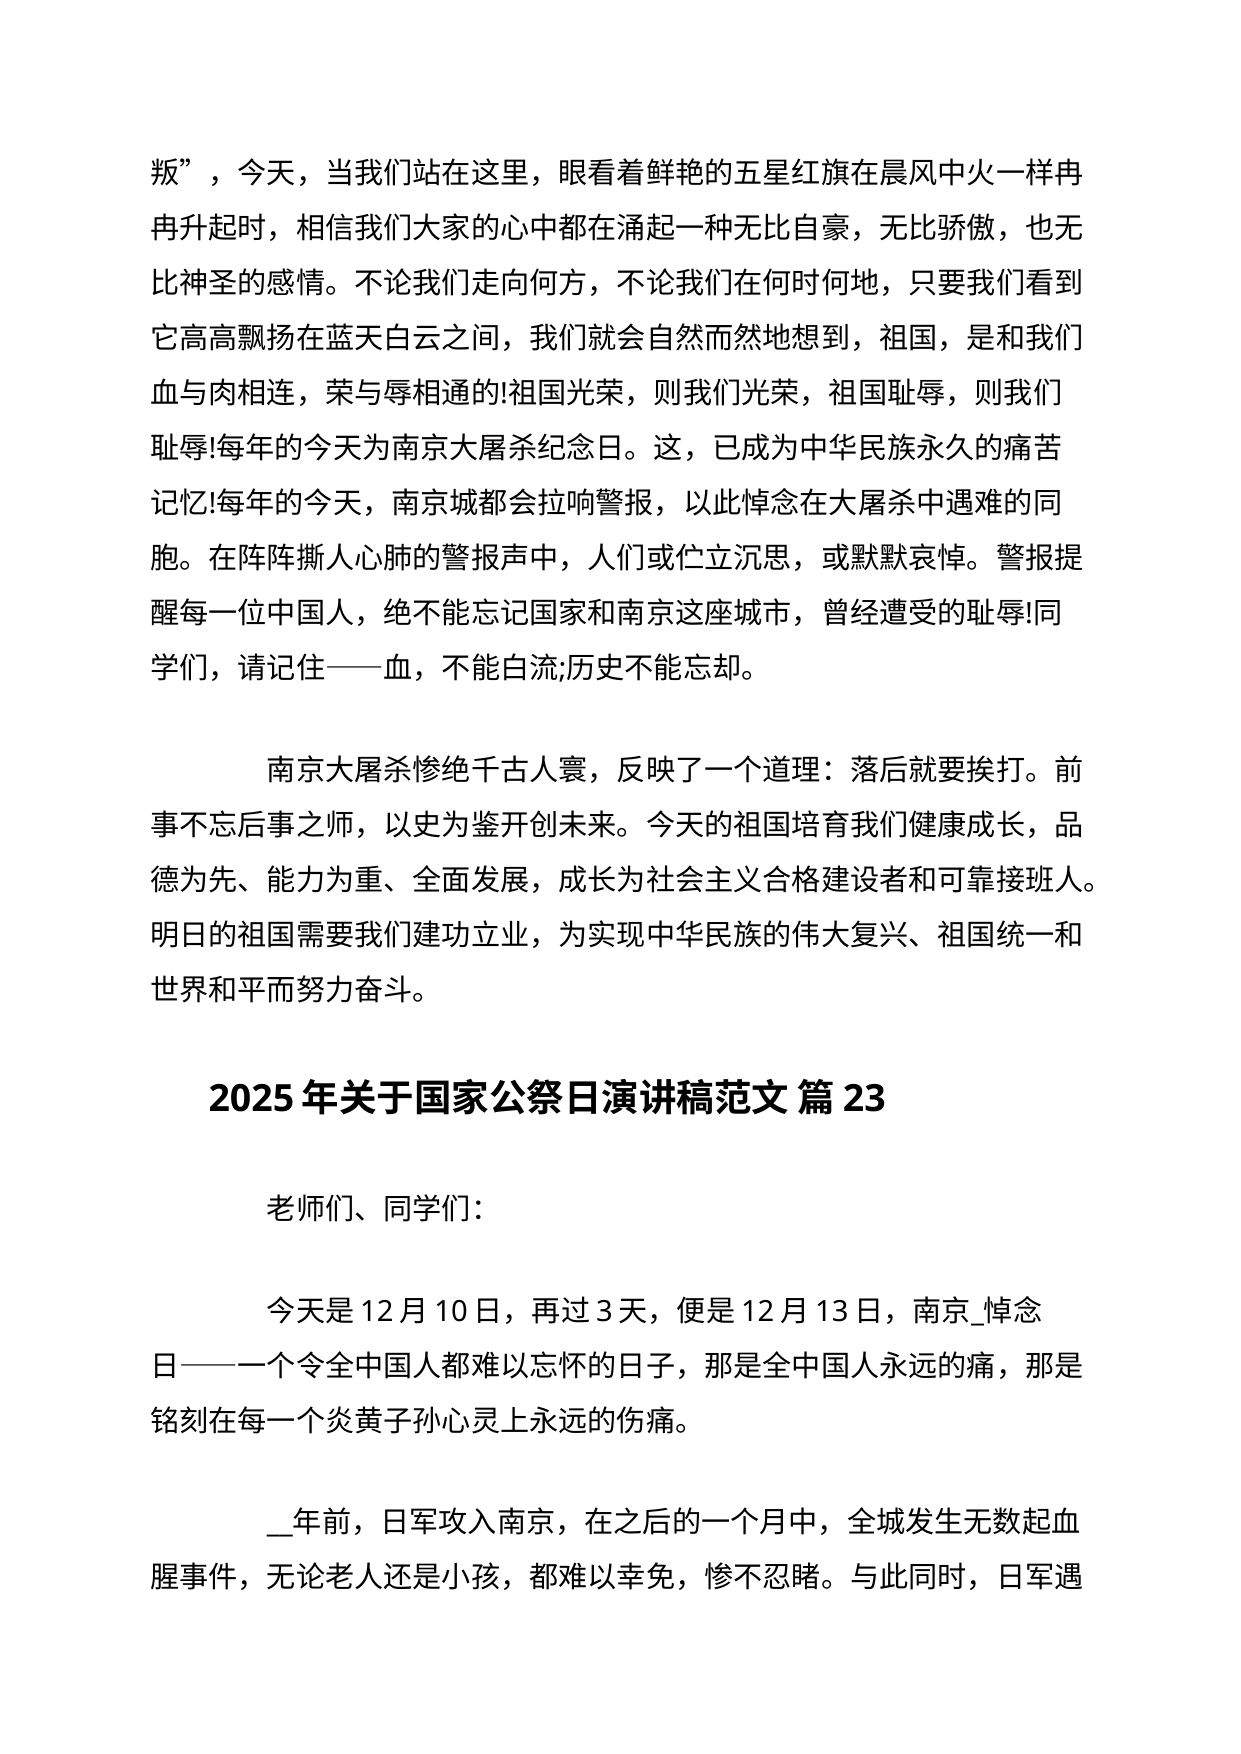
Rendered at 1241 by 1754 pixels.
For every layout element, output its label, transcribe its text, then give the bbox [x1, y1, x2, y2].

text 2025年关于国家公祭日演讲稿范文 篇23 [150, 1068, 1090, 1122]
text 老师们、同学们： [150, 1185, 1090, 1228]
text 今天是12月10日，再过3天，便是12月13日，南京_悼念日――一个令全中国人都难以忘怀的日子，那是全中国人永远的痛，那是铭刻在每一个炎黄子孙心灵上永远的伤痛。 [150, 1287, 1090, 1439]
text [150, 1499, 1090, 1596]
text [150, 150, 1090, 687]
text 南京大屠杀惨绝千古人寰，反映了一个道理：落后就要挨打。前事不忘后事之师，以史为鉴开创未来。今天的祖国培育我们健康成长，品德为先、能力为重、全面发展，成长为社会主义合格建设者和可靠接班人。明日的祖国需要我们建功立业，为实现中华民族的伟大复兴、祖国统一和世界和平而努力奋斗。 [150, 746, 1090, 1008]
